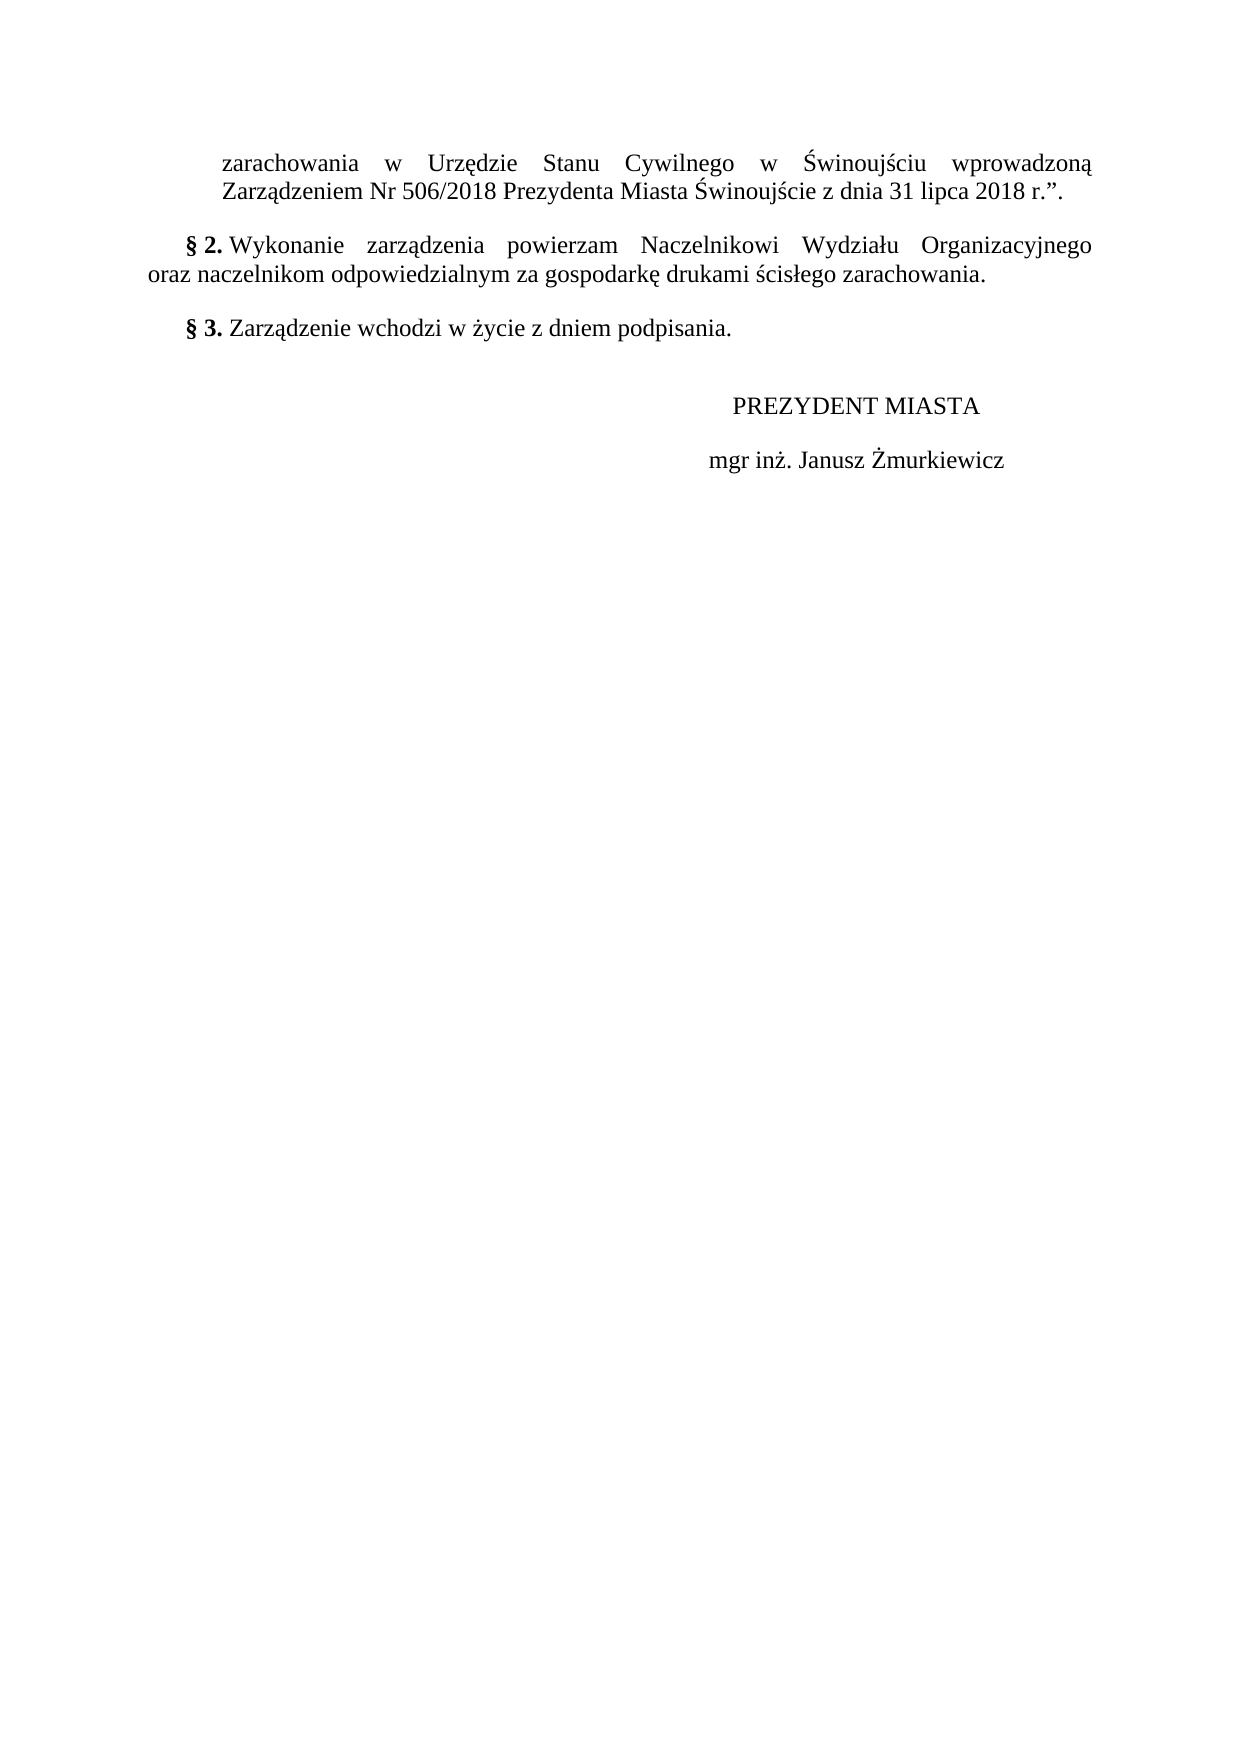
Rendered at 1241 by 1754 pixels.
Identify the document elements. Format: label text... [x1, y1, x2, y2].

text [185, 148, 1092, 205]
text PREZYDENT MIASTA [223, 391, 1092, 420]
text § 3. Zarządzenie wchodzi w życie z dniem podpisania. [148, 313, 1092, 341]
text mgr inż. Janusz Żmurkiewicz [148, 445, 1092, 474]
text § 2. Wykonanie zarządzenia powierzam Naczelnikowi Wydziału Organizacyjnego oraz naczelnikom odpowiedzialnym za gospodarkę drukami ścisłego zarachowania. [148, 230, 1092, 288]
